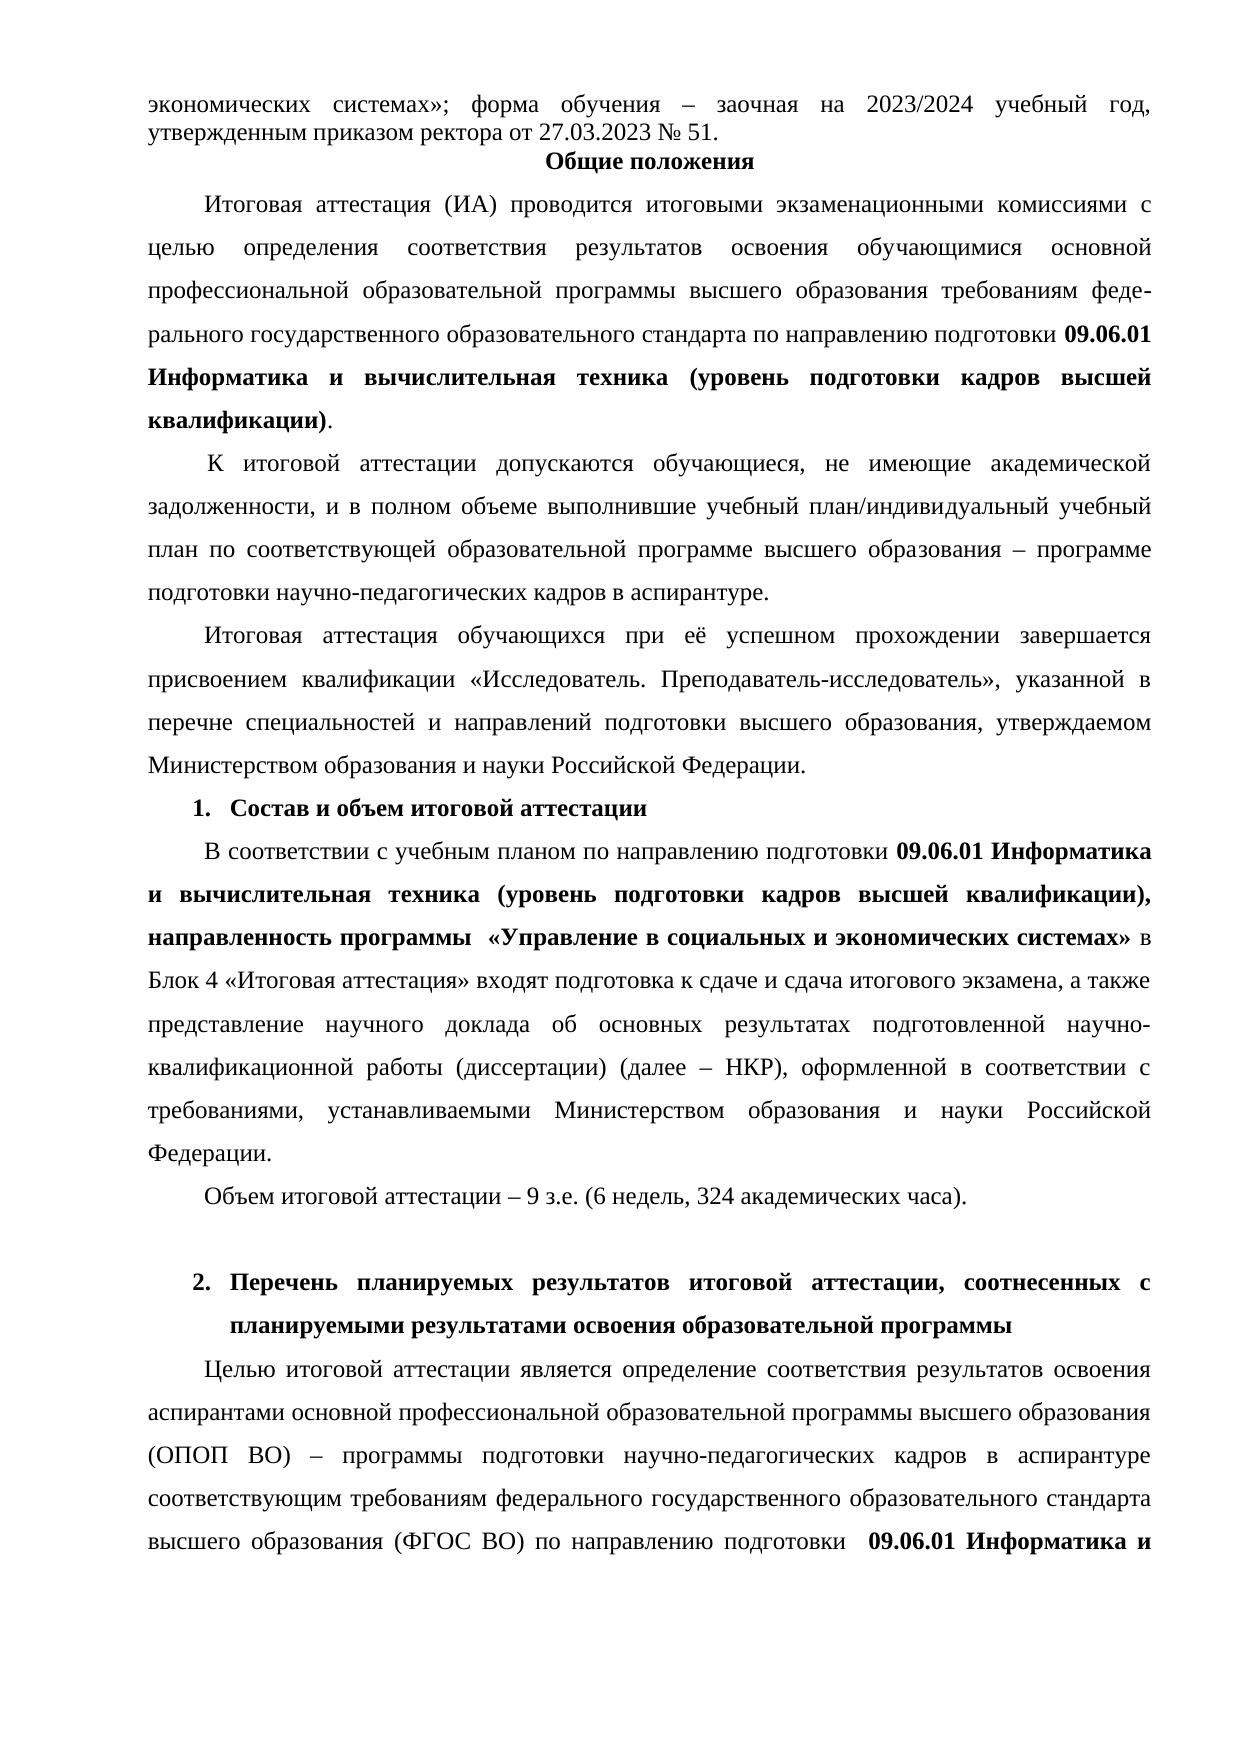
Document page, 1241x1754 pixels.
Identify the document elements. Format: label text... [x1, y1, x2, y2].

list Перечень планируемых результатов итоговой аттестации, соотнесенных с планируемыми результатами освоения образовательной программы [192, 1267, 1152, 1339]
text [148, 89, 1152, 146]
text Общие положения [148, 146, 1152, 175]
text В соответствии с учебным планом по направлению подготовки 09.06.01 Информатика и вычислительная техника (уровень подготовки кадров высшей квалификации), направленность программы «Управление в социальных и экономических системах» в Блок 4 «Итоговая аттестация» входят подготовка к сдаче и сдача итогового экзамена, а также представление научного доклада об основных результатах подготовленной научно-квалификационной работы (диссертации) (далее – НКР), оформленной в соответствии с требованиями, устанавливаемыми Министерством образования и науки Российской Федерации. [148, 836, 1152, 1167]
text К итоговой аттестации допускаются обучающиеся, не имеющие академической задолженности, и в полном объеме выполнившие учебный план/индивидуальный учебный план по соответствующей образовательной программе высшего образования – программе подготовки научно-педагогических кадров в аспирантуре. [148, 448, 1152, 606]
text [148, 1354, 1152, 1555]
text Объем итоговой аттестации – 9 з.е. (6 недель, 324 академических часа). [148, 1181, 1152, 1210]
text Итоговая аттестация обучающихся при её успешном прохождении завершается присвоением квалификации «Исследователь. Преподаватель-исследователь», указанной в перечне специальностей и направлений подготовки высшего образования, утверждаемом Министерством образования и науки Российской Федерации. [148, 621, 1152, 779]
list Состав и объем итоговой аттестации [192, 793, 1152, 822]
text Итоговая аттестация (ИА) проводится итоговыми экзаменационными комиссиями с целью определения соответствия результатов освоения обучающимися основной профессиональной образовательной программы высшего образования требованиям федерального государственного образовательного стандарта по направлению подготовки 09.06.01 Информатика и вычислительная техника (уровень подготовки кадров высшей квалификации). [148, 189, 1152, 434]
